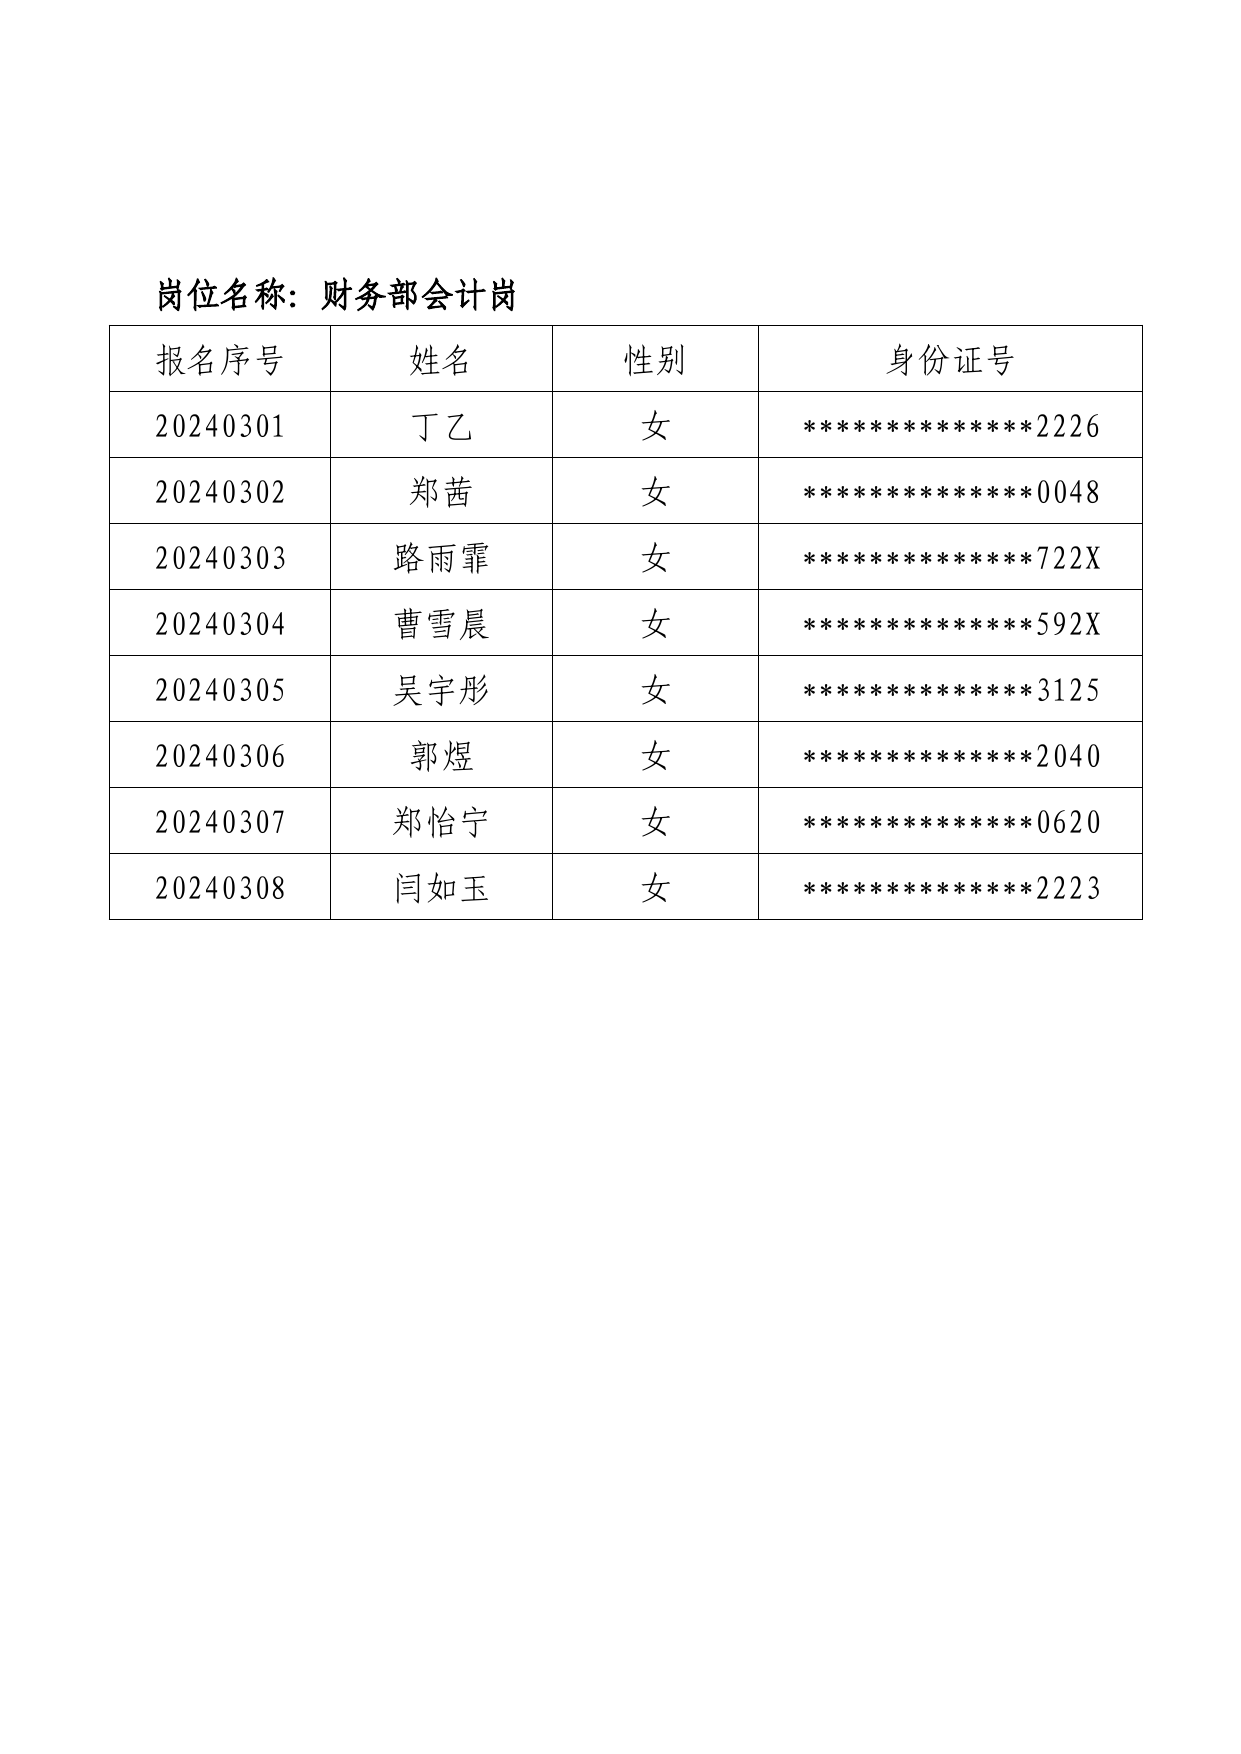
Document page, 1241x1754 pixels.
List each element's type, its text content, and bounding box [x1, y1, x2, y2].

table_cell 女 [553, 458, 758, 523]
table_cell 女 [553, 722, 758, 787]
table_cell **************0048 [759, 458, 1142, 523]
table_cell 女 [553, 590, 758, 655]
table_cell **************2040 [759, 722, 1142, 787]
table_cell **************0620 [759, 788, 1142, 853]
table_cell 女 [553, 788, 758, 853]
table_cell 郑怡宁 [331, 788, 552, 853]
table_cell **************3125 [759, 656, 1142, 721]
table_cell 路雨霏 [331, 524, 552, 589]
table_cell 女 [553, 524, 758, 589]
table_cell **************592X [759, 590, 1142, 655]
table_cell 20240301 [110, 392, 330, 457]
table_cell 20240305 [110, 656, 330, 721]
table_cell 20240307 [110, 788, 330, 853]
text 岗位名称：财务部会计岗 [153, 259, 1087, 324]
table_cell 郑茜 [331, 458, 552, 523]
table_cell 女 [553, 392, 758, 457]
table_cell 20240306 [110, 722, 330, 787]
table_cell **************2226 [759, 392, 1142, 457]
table_header 姓名 [331, 326, 552, 391]
table_cell 闫如玉 [331, 854, 552, 919]
table_cell **************2223 [759, 854, 1142, 919]
table_cell 丁乙 [331, 392, 552, 457]
table_header 身份证号 [759, 326, 1142, 391]
table_header 报名序号 [110, 326, 330, 391]
table_cell 吴宇彤 [331, 656, 552, 721]
table_header 性别 [553, 326, 758, 391]
table_cell 郭煜 [331, 722, 552, 787]
table_cell 女 [553, 656, 758, 721]
table_cell 20240302 [110, 458, 330, 523]
table_cell 女 [553, 854, 758, 919]
table_cell 曹雪晨 [331, 590, 552, 655]
table_cell 20240304 [110, 590, 330, 655]
table_cell 20240308 [110, 854, 330, 919]
table_cell 20240303 [110, 524, 330, 589]
table_cell **************722X [759, 524, 1142, 589]
